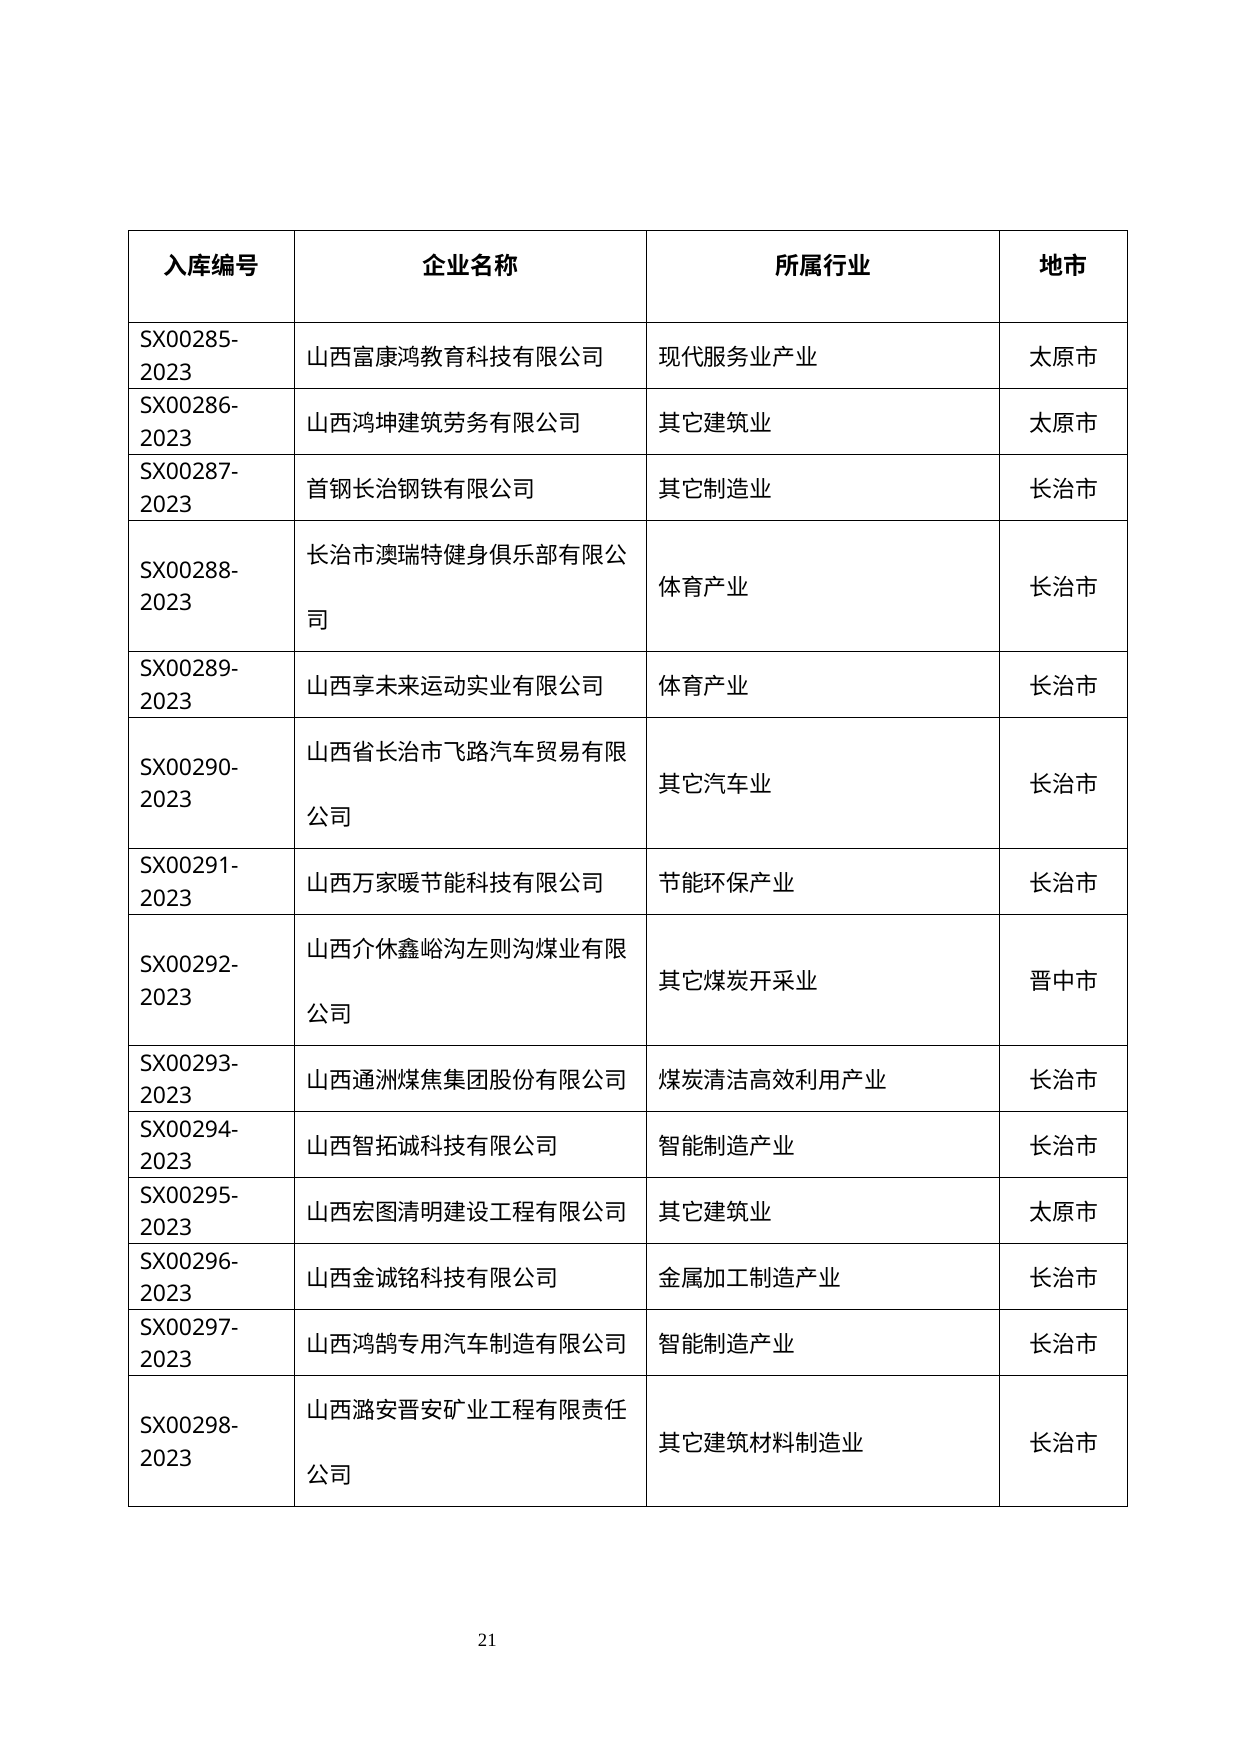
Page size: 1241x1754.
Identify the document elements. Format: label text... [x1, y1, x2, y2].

table_cell SX00297-2023 [129, 1310, 294, 1375]
table_cell 其它建筑业 [647, 389, 999, 454]
table_cell 山西鸿鹄专用汽车制造有限公司 [295, 1310, 646, 1375]
table_header 所属行业 [647, 231, 999, 322]
table_header 企业名称 [295, 231, 646, 322]
table_cell 体育产业 [647, 652, 999, 717]
table_cell 山西宏图清明建设工程有限公司 [295, 1178, 646, 1243]
table_cell SX00291-2023 [129, 849, 294, 914]
table_cell SX00290-2023 [129, 718, 294, 848]
table_cell 现代服务业产业 [647, 323, 999, 388]
table_cell 其它建筑材料制造业 [647, 1376, 999, 1506]
table_cell 其它汽车业 [647, 718, 999, 848]
table_cell 节能环保产业 [647, 849, 999, 914]
table_cell SX00288-2023 [129, 521, 294, 651]
table_cell 山西享未来运动实业有限公司 [295, 652, 646, 717]
table_cell 首钢长治钢铁有限公司 [295, 455, 646, 520]
table_cell SX00287-2023 [129, 455, 294, 520]
table_cell 长治市 [1000, 849, 1127, 914]
table_cell 晋中市 [1000, 915, 1127, 1045]
table_cell 金属加工制造产业 [647, 1244, 999, 1309]
table_cell 其它建筑业 [647, 1178, 999, 1243]
table_cell 山西金诚铭科技有限公司 [295, 1244, 646, 1309]
table_cell 长治市 [1000, 1046, 1127, 1111]
table_cell 长治市 [1000, 1310, 1127, 1375]
table_cell 山西富康鸿教育科技有限公司 [295, 323, 646, 388]
table_cell 山西潞安晋安矿业工程有限责任公司 [295, 1376, 646, 1506]
table_cell 智能制造产业 [647, 1310, 999, 1375]
table_cell 长治市 [1000, 1376, 1127, 1506]
table_cell SX00296-2023 [129, 1244, 294, 1309]
table_cell 山西鸿坤建筑劳务有限公司 [295, 389, 646, 454]
table_cell 长治市 [1000, 1112, 1127, 1177]
table_cell 山西介休鑫峪沟左则沟煤业有限公司 [295, 915, 646, 1045]
table_cell 煤炭清洁高效利用产业 [647, 1046, 999, 1111]
table_header 地市 [1000, 231, 1127, 322]
table_cell 长治市 [1000, 455, 1127, 520]
table_header 入库编号 [129, 231, 294, 322]
table_cell SX00289-2023 [129, 652, 294, 717]
table_cell SX00293-2023 [129, 1046, 294, 1111]
table_cell 长治市 [1000, 521, 1127, 651]
table_cell 山西省长治市飞路汽车贸易有限公司 [295, 718, 646, 848]
table_cell SX00298-2023 [129, 1376, 294, 1506]
table_cell 长治市澳瑞特健身俱乐部有限公司 [295, 521, 646, 651]
table_cell 其它煤炭开采业 [647, 915, 999, 1045]
table_cell 山西通洲煤焦集团股份有限公司 [295, 1046, 646, 1111]
table_cell 其它制造业 [647, 455, 999, 520]
table_cell 长治市 [1000, 718, 1127, 848]
table_cell SX00292-2023 [129, 915, 294, 1045]
table_cell SX00286-2023 [129, 389, 294, 454]
table_cell SX00294-2023 [129, 1112, 294, 1177]
table_cell 太原市 [1000, 389, 1127, 454]
table_cell 长治市 [1000, 1244, 1127, 1309]
table_cell 太原市 [1000, 323, 1127, 388]
table_cell 长治市 [1000, 652, 1127, 717]
table_cell SX00285-2023 [129, 323, 294, 388]
table_cell 体育产业 [647, 521, 999, 651]
table_cell 智能制造产业 [647, 1112, 999, 1177]
table_cell 山西智拓诚科技有限公司 [295, 1112, 646, 1177]
table_cell 太原市 [1000, 1178, 1127, 1243]
table_cell SX00295-2023 [129, 1178, 294, 1243]
table_cell 山西万家暖节能科技有限公司 [295, 849, 646, 914]
